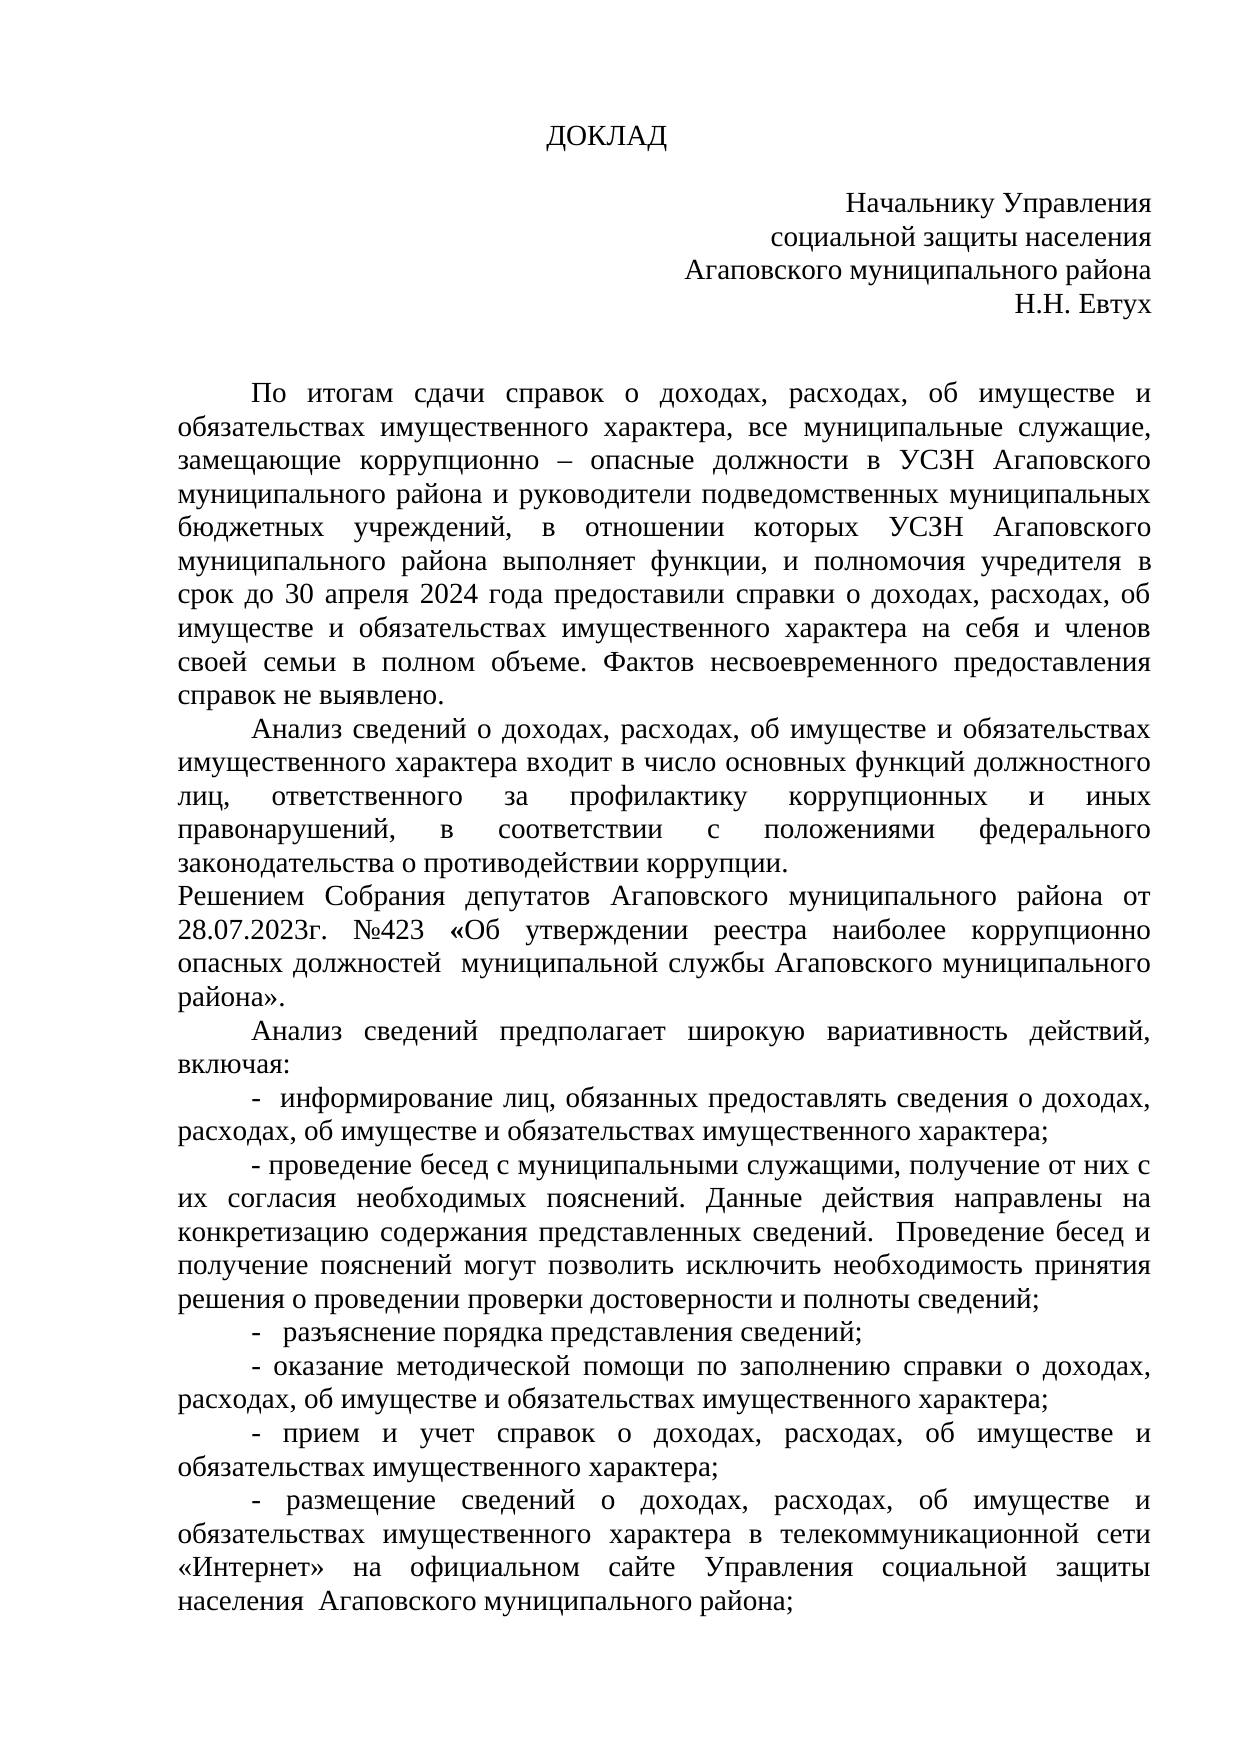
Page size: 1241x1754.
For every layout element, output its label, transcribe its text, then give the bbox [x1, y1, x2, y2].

text - оказание методической помощи по заполнению справки о доходах, расходах, об имуществе и обязательствах имущественного характера; [177, 1348, 1152, 1415]
text По итогам сдачи справок о доходах, расходах, об имуществе и обязательствах имущественного характера, все муниципальные служащие, замещающие коррупционно – опасные должности в УСЗН Агаповского муниципального района и руководители подведомственных муниципальных бюджетных учреждений, в отношении которых УСЗН Агаповского муниципального района выполняет функции, и полномочия учредителя в срок до 30 апреля 2024 года предоставили справки о доходах, расходах, об имуществе и обязательствах имущественного характера на себя и членов своей семьи в полном объеме. Фактов несвоевременного предоставления справок не выявлено. [177, 375, 1152, 711]
text Начальнику Управления [177, 185, 1152, 219]
text - разъяснение порядка представления сведений; [177, 1314, 1152, 1348]
text ДОКЛАД [177, 118, 1152, 152]
text Н.Н. Евтух [177, 286, 1152, 319]
text - размещение сведений о доходах, расходах, об имуществе и обязательствах имущественного характера в телекоммуникационной сети «Интернет» на официальном сайте Управления социальной защиты населения Агаповского муниципального района; [177, 1482, 1152, 1616]
text - прием и учет справок о доходах, расходах, об имуществе и обязательствах имущественного характера; [177, 1415, 1152, 1482]
text социальной защиты населения [177, 219, 1152, 252]
text Анализ сведений о доходах, расходах, об имуществе и обязательствах имущественного характера входит в число основных функций должностного лиц, ответственного за профилактику коррупционных и иных правонарушений, в соответствии с положениями федерального законодательства о противодействии коррупции. [177, 711, 1152, 878]
text Решением Собрания депутатов Агаповского муниципального района от 28.07.2023г. №423 «Об утверждении реестра наиболее коррупционно опасных должностей муниципальной службы Агаповского муниципального района». [177, 878, 1152, 1013]
text - проведение бесед с муниципальными служащими, получение от них с их согласия необходимых пояснений. Данные действия направлены на конкретизацию содержания представленных сведений. Проведение бесед и получение пояснений могут позволить исключить необходимость принятия решения о проведении проверки достоверности и полноты сведений; [177, 1147, 1152, 1314]
text Агаповского муниципального района [177, 252, 1152, 286]
text Анализ сведений предполагает широкую вариативность действий, включая: [177, 1013, 1152, 1080]
text - информирование лиц, обязанных предоставлять сведения о доходах, расходах, об имуществе и обязательствах имущественного характера; [177, 1080, 1152, 1147]
